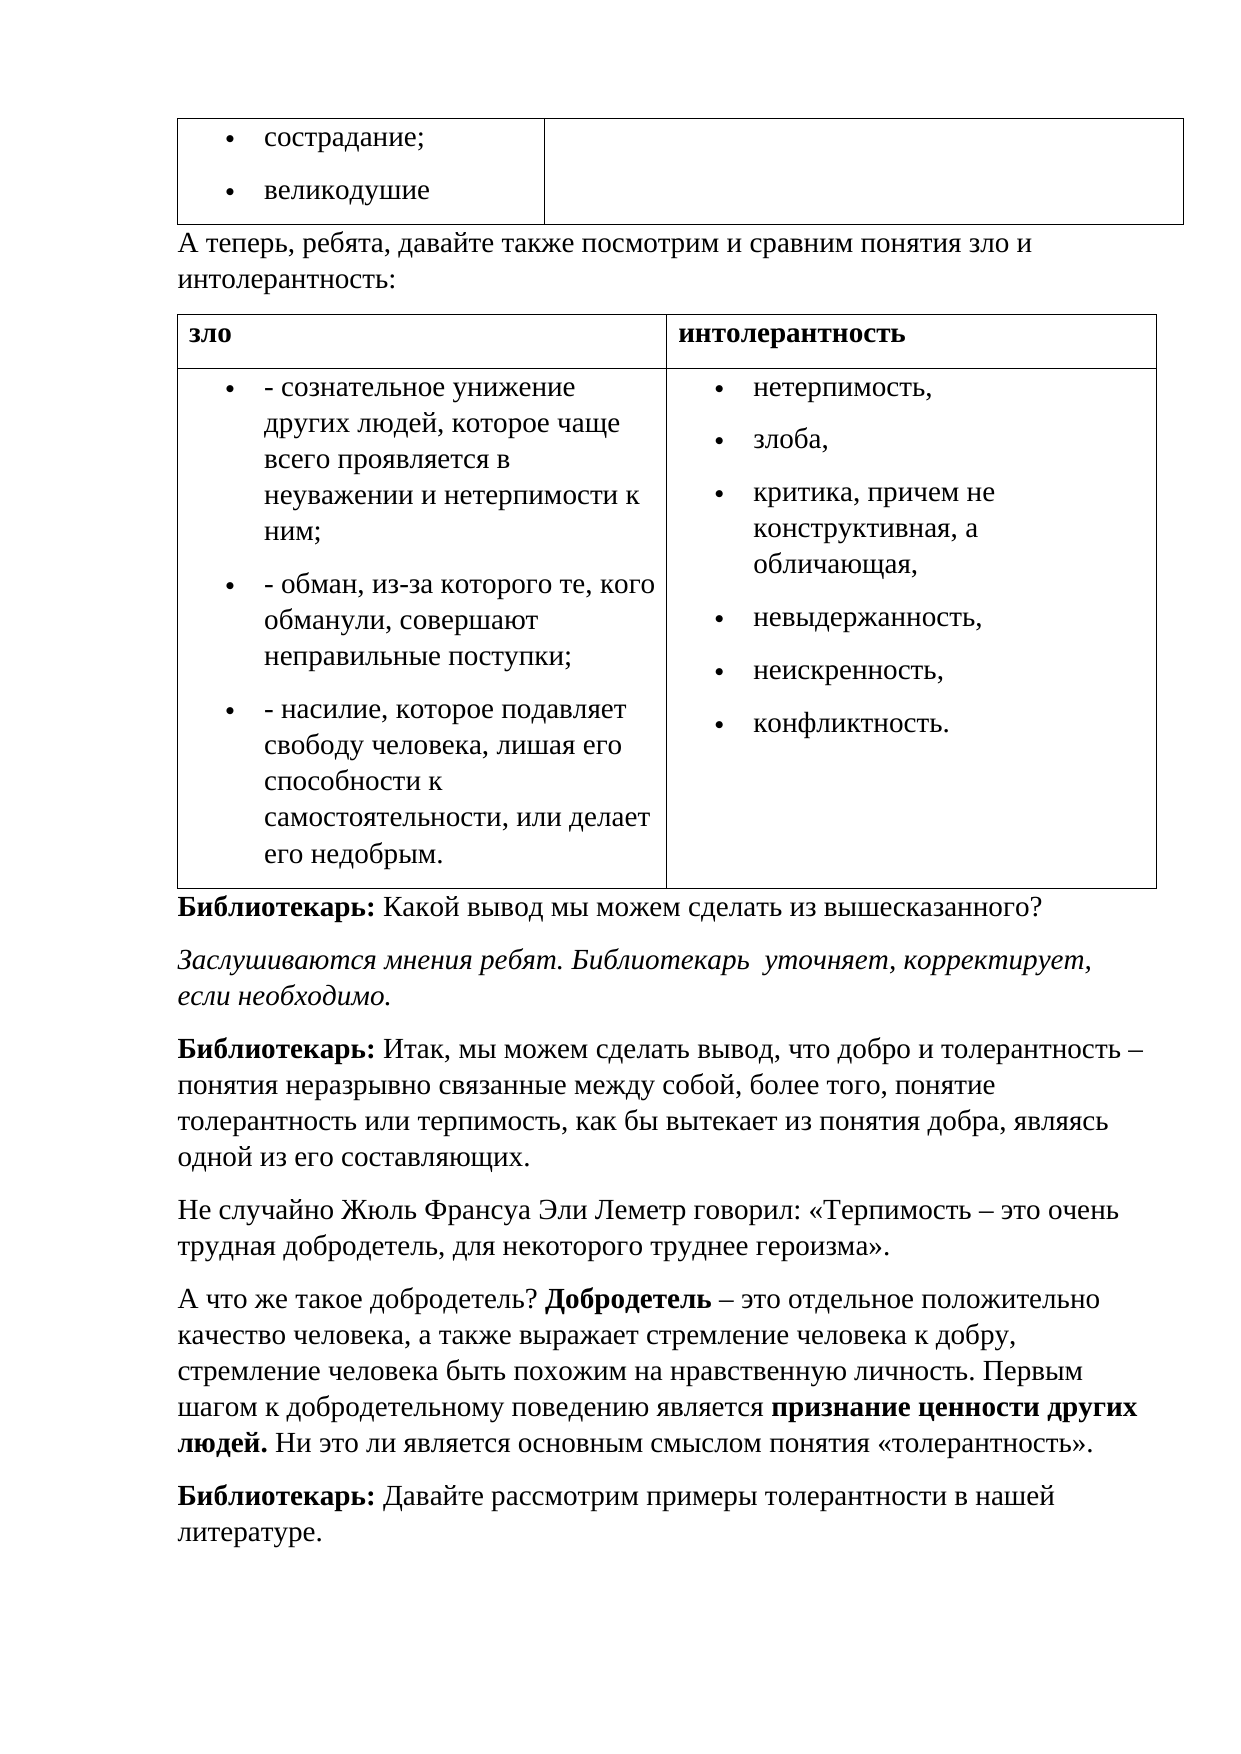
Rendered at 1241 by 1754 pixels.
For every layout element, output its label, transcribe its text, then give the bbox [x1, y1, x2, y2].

text Библиотекарь: Давайте рассмотрим примеры толерантности в нашей литературе. [177, 1478, 1152, 1548]
table_header зло [178, 315, 666, 368]
text А теперь, ребята, давайте также посмотрим и сравним понятия зло и интолерантность: [177, 225, 1152, 295]
text Библиотекарь: Итак, мы можем сделать вывод, что добро и толерантность – понятия неразрывно связанные между собой, более того, понятие толерантность или терпимость, как бы вытекает из понятия добра, являясь одной из его составляющих. [177, 1031, 1152, 1173]
table_cell - сознательное унижение других людей, которое чаще всего проявляется в неуважении и нетерпимости к ним; - обман, из-за которого те, кого обманули, совершают неправильные поступки; - насилие, которое подавляет свободу человека, лишая его способности к самостоятельности, или делает его недобрым. [178, 369, 666, 888]
text Библиотекарь: Какой вывод мы можем сделать из вышесказанного? [177, 889, 1152, 923]
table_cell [545, 119, 1183, 224]
table_header интолерантность [667, 315, 1156, 368]
text Заслушиваются мнения ребят. Библиотекарь уточняет, корректирует, если необходимо. [177, 942, 1152, 1012]
table_cell нетерпимость, злоба, критика, причем не конструктивная, а обличающая, невыдержанность, неискренность, конфликтность. [667, 369, 1156, 888]
text А что же такое добродетель? Добродетель – это отдельное положительно качество человека, а также выражает стремление человека к добру, стремление человека быть похожим на нравственную личность. Первым шагом к добродетельному поведению является признание ценности других людей. Ни это ли является основным смыслом понятия «толерантность». [177, 1281, 1152, 1459]
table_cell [178, 119, 544, 224]
text Не случайно Жюль Франсуа Эли Леметр говорил: «Терпимость – это очень трудная добродетель, для некоторого труднее героизма». [177, 1192, 1152, 1262]
